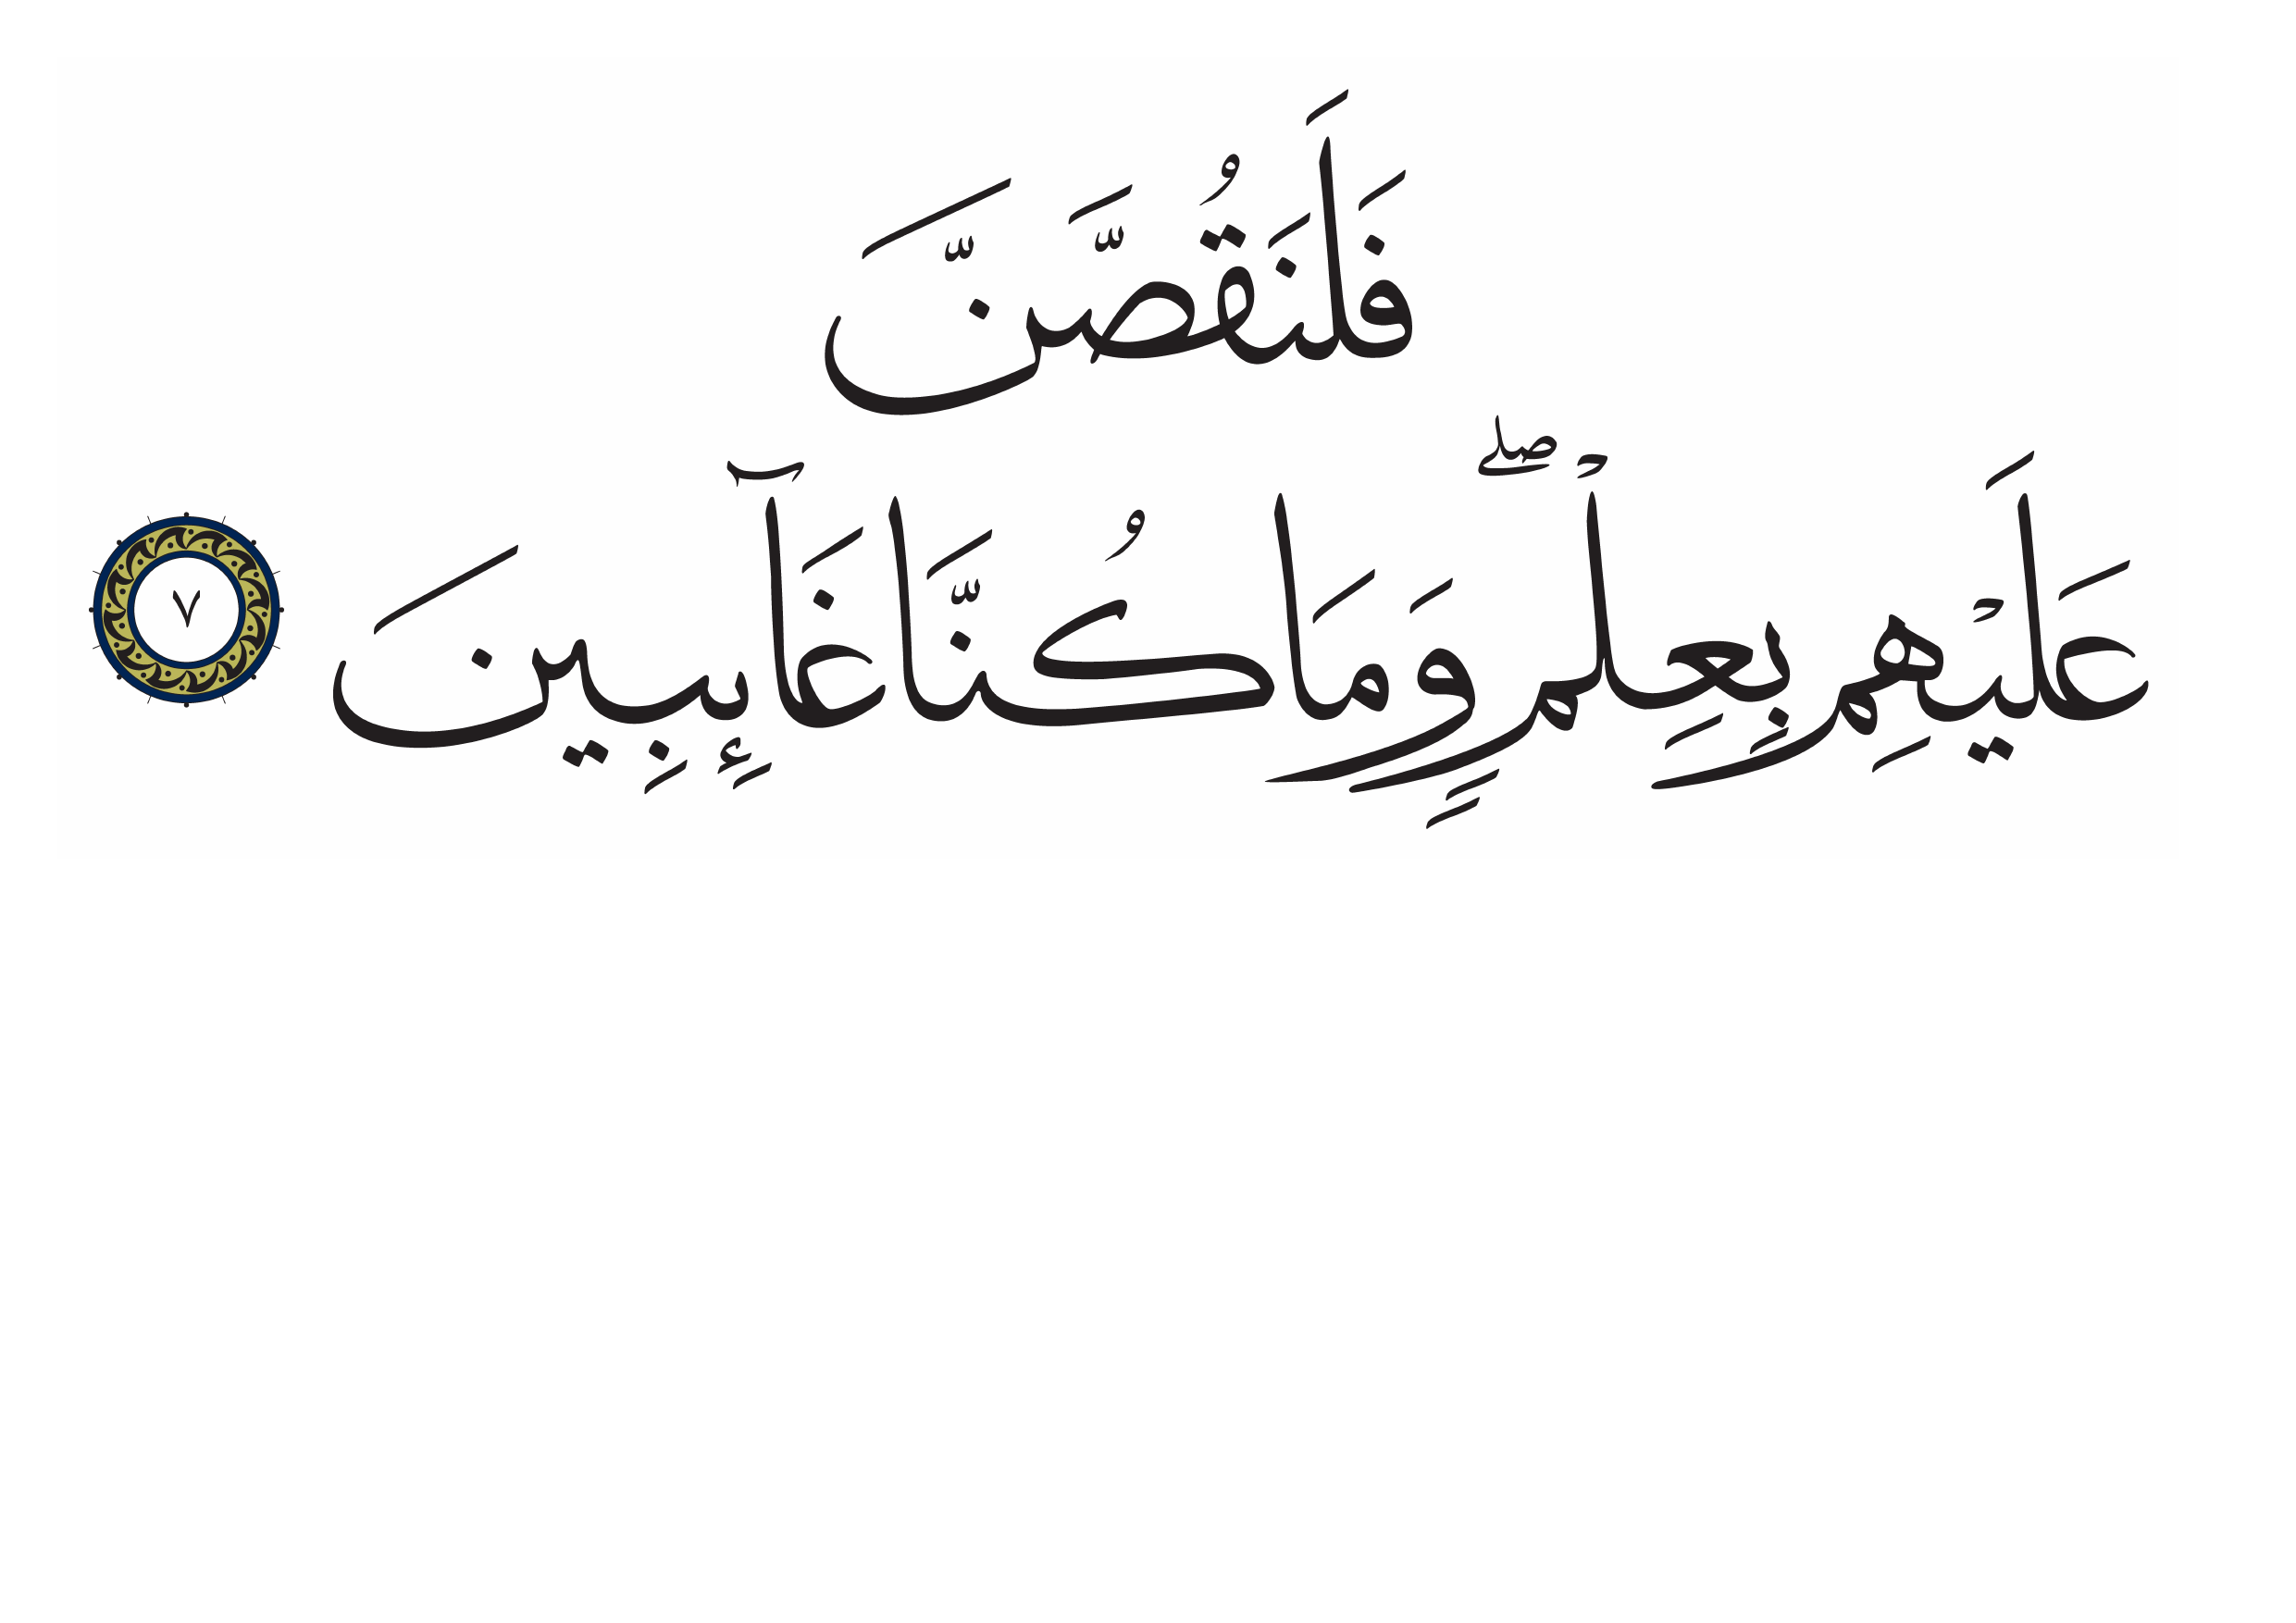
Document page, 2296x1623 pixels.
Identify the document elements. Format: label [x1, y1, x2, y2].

picture [57, 57, 2179, 859]
